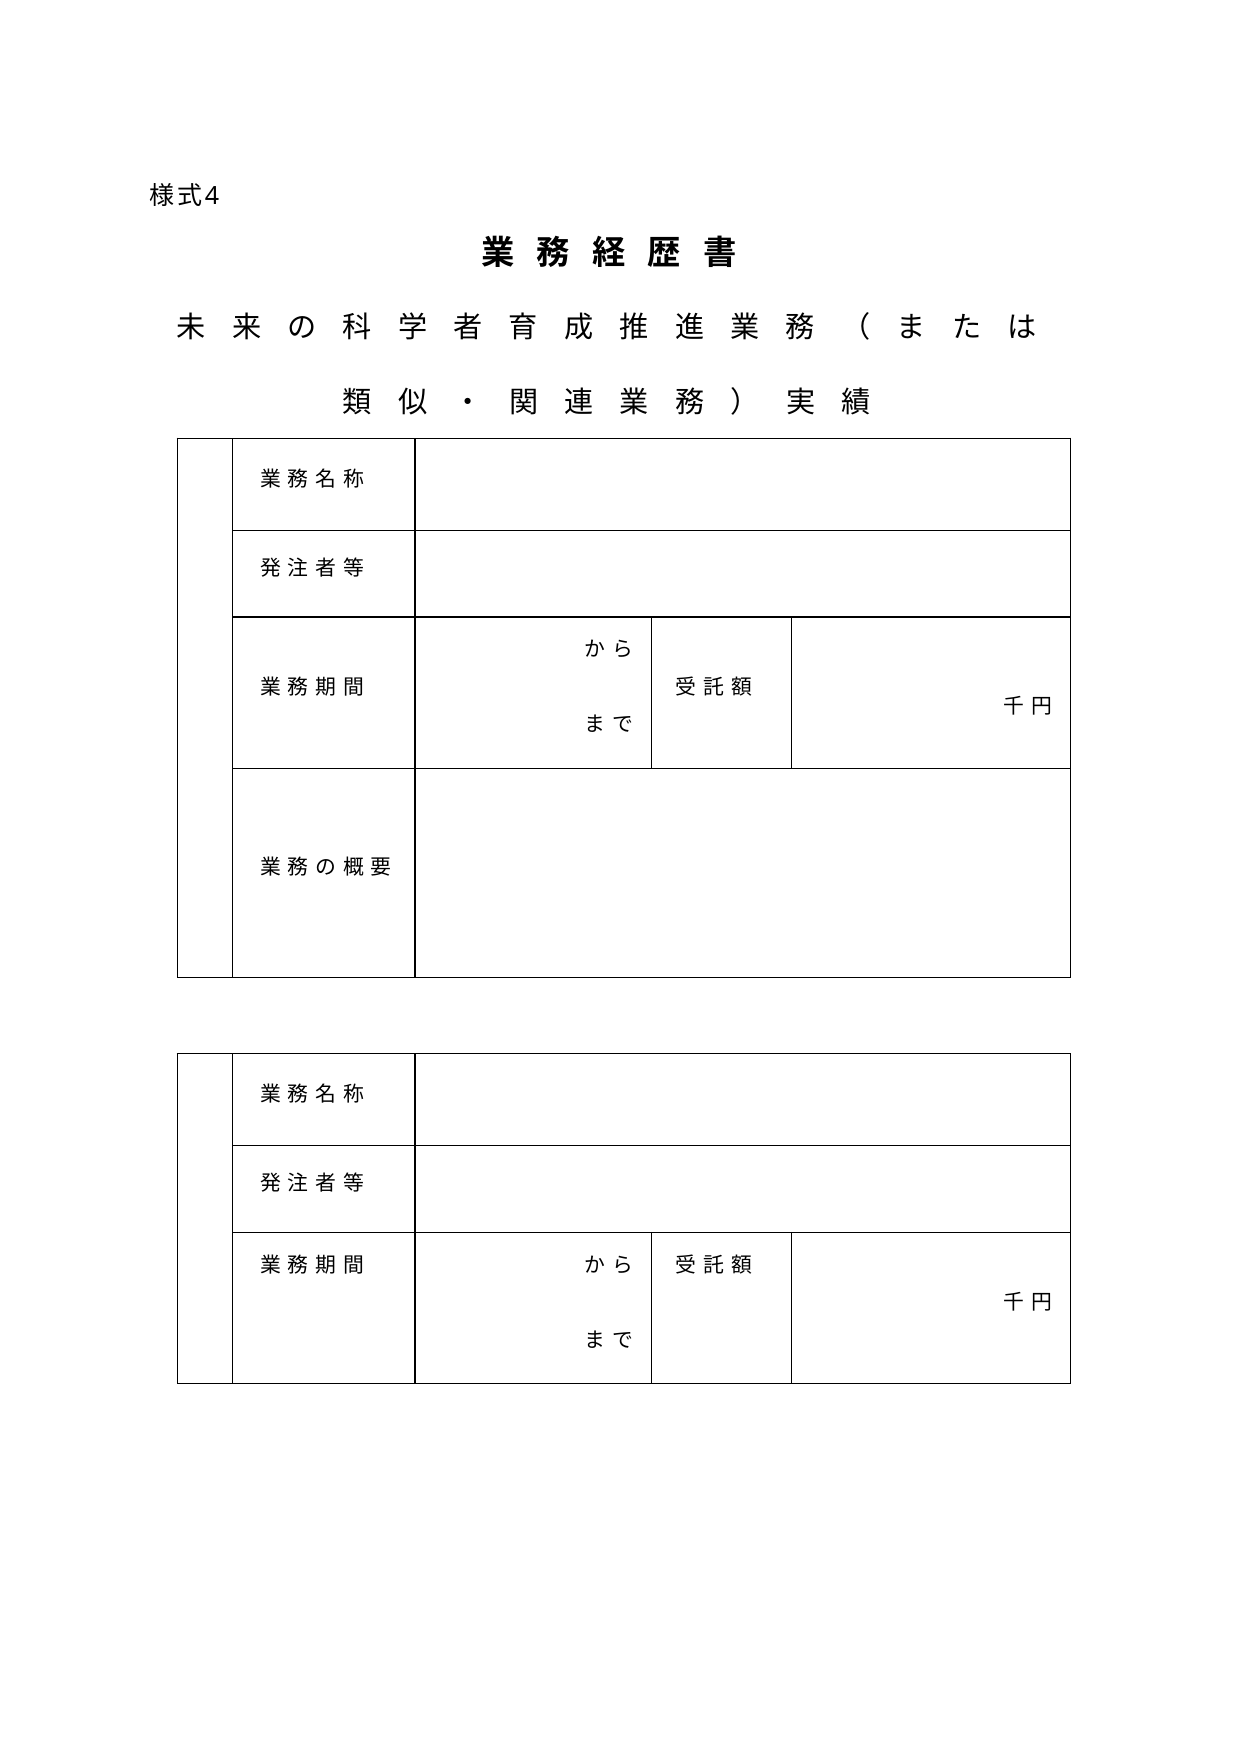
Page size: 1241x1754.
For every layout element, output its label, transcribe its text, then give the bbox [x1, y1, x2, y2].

text 業務経歴書 [149, 213, 1091, 288]
table_cell 千円 [792, 618, 1070, 767]
table_header 1 [178, 1054, 232, 1383]
table_cell 発注者等 [233, 1146, 414, 1232]
table_header [416, 1054, 1070, 1145]
table_header 1 [178, 439, 232, 977]
text 様式4 [149, 175, 1091, 213]
table_header 業務名称 [233, 439, 414, 530]
table_cell 受託額 [652, 618, 791, 767]
table_cell から まで [416, 618, 651, 767]
table_cell [416, 531, 1070, 616]
table_cell 千円 [792, 1233, 1070, 1383]
table_header [416, 439, 1070, 530]
table_cell 受託額 [652, 1233, 791, 1383]
table_cell 発注者等 [233, 531, 414, 616]
table_cell [416, 769, 1070, 977]
text 未来の科学者育成推進業務（または類似・関連業務）実績 [149, 288, 1091, 438]
table_cell 業務の概要 [233, 769, 414, 977]
table_cell から まで [416, 1233, 651, 1383]
table_cell [416, 1146, 1070, 1232]
table_cell 業務期間 [233, 1233, 414, 1383]
table_cell 業務期間 [233, 618, 414, 767]
table_header 業務名称 [233, 1054, 414, 1145]
